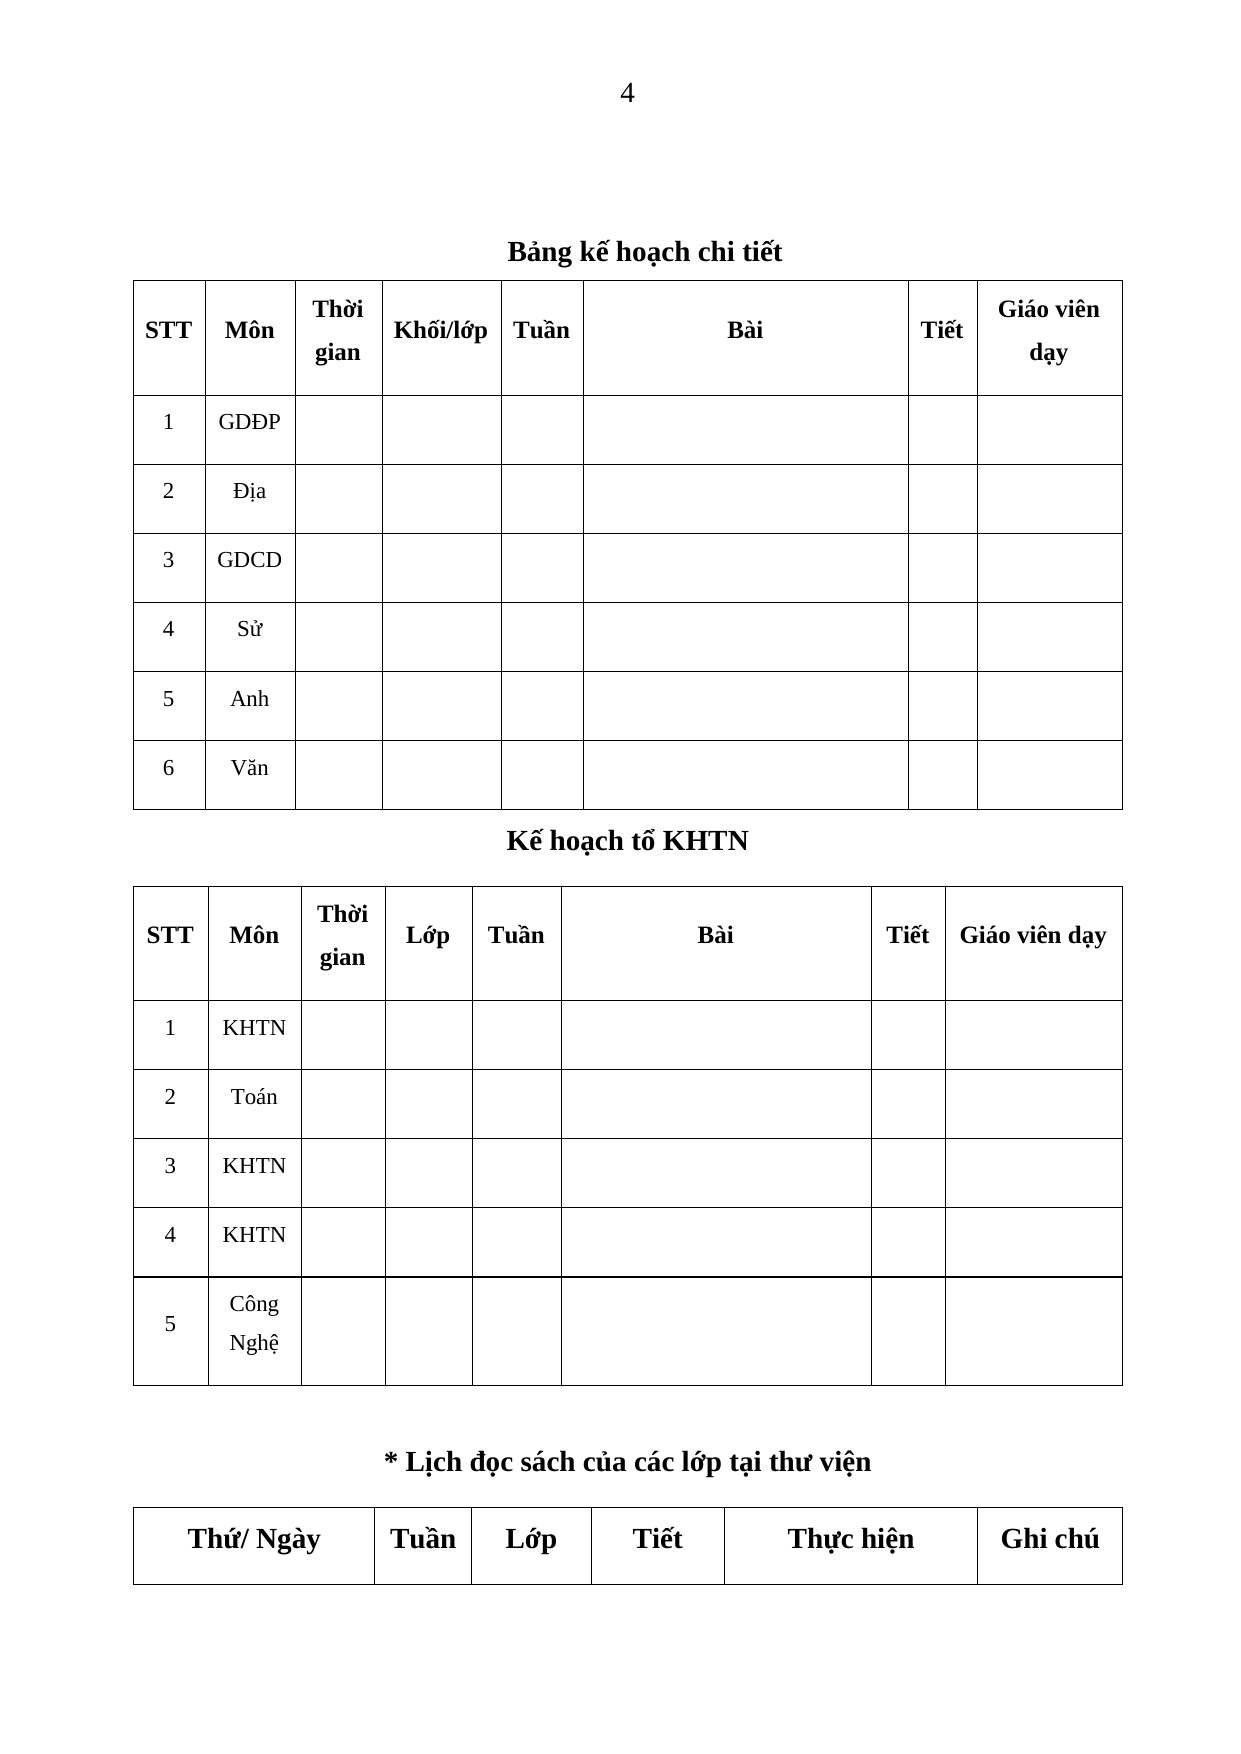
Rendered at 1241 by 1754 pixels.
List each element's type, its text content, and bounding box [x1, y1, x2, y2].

table_header Thứ/ Ngày [134, 1508, 374, 1583]
table_cell [383, 534, 501, 602]
table_cell [978, 396, 1122, 464]
table_cell [909, 672, 977, 740]
table_cell KHTN [209, 1139, 301, 1207]
table_cell [473, 1070, 561, 1138]
table_header Lớp [472, 1508, 591, 1583]
table_cell Sử [206, 603, 295, 671]
table_cell [909, 534, 977, 602]
table_header Giáo viên dạy [946, 887, 1122, 1000]
table_cell [296, 672, 382, 740]
table_cell [584, 396, 908, 464]
table_cell [584, 741, 908, 809]
table_cell [302, 1208, 385, 1276]
table_header Khối/lớp [383, 281, 501, 395]
table_cell [386, 1001, 472, 1069]
table_cell 3 [134, 534, 205, 602]
table_cell [502, 534, 583, 602]
table_cell GDCD [206, 534, 295, 602]
table_cell Anh [206, 672, 295, 740]
table_header Tuần [375, 1508, 471, 1583]
table_cell [502, 603, 583, 671]
table_header STT [134, 887, 208, 1000]
table_cell [978, 465, 1122, 533]
table_cell [946, 1001, 1122, 1069]
table_cell [562, 1001, 871, 1069]
table_cell 1 [134, 1001, 208, 1069]
table_header STT [134, 281, 205, 395]
table_cell 4 [134, 603, 205, 671]
table_cell [302, 1278, 385, 1385]
table_cell [978, 672, 1122, 740]
table_cell [383, 603, 501, 671]
table_cell [946, 1139, 1122, 1207]
table_cell [473, 1278, 561, 1385]
table_cell [296, 534, 382, 602]
table_cell 5 [134, 672, 205, 740]
table_cell [584, 465, 908, 533]
table_cell [872, 1139, 945, 1207]
table_cell [296, 465, 382, 533]
table_cell [978, 603, 1122, 671]
table_cell GDĐP [206, 396, 295, 464]
table_header Tuần [473, 887, 561, 1000]
table_cell 2 [134, 1070, 208, 1138]
table_cell [502, 741, 583, 809]
table_cell Địa [206, 465, 295, 533]
table_cell [383, 741, 501, 809]
table_header Tiết [872, 887, 945, 1000]
table_header Môn [209, 887, 301, 1000]
text Bảng kế hoạch chi tiết [170, 234, 1120, 268]
table_header Thời gian [296, 281, 382, 395]
table_cell [383, 465, 501, 533]
table_cell [473, 1001, 561, 1069]
table_cell [909, 741, 977, 809]
table_cell [909, 465, 977, 533]
table_header Tiết [592, 1508, 724, 1583]
table_cell [978, 534, 1122, 602]
table_cell [946, 1278, 1122, 1385]
table_cell [872, 1278, 945, 1385]
table_cell [386, 1278, 472, 1385]
table_cell KHTN [209, 1208, 301, 1276]
table_cell Công Nghệ [209, 1278, 301, 1385]
table_cell [584, 603, 908, 671]
table_cell [302, 1139, 385, 1207]
table_cell [386, 1208, 472, 1276]
table_header Bài [562, 887, 871, 1000]
table_cell [872, 1001, 945, 1069]
table_header Bài [584, 281, 908, 395]
table_cell 4 [134, 1208, 208, 1276]
table_header Môn [206, 281, 295, 395]
table_cell 2 [134, 465, 205, 533]
table_cell [383, 396, 501, 464]
table_cell [296, 603, 382, 671]
table_cell 3 [134, 1139, 208, 1207]
table_cell 6 [134, 741, 205, 809]
table_header Tuần [502, 281, 583, 395]
table_cell [473, 1139, 561, 1207]
table_cell [909, 603, 977, 671]
table_cell [502, 465, 583, 533]
table_header Thực hiện [725, 1508, 977, 1583]
table_cell [909, 396, 977, 464]
table_cell 5 [134, 1278, 208, 1385]
table_cell [302, 1070, 385, 1138]
table_cell 1 [134, 396, 205, 464]
table_cell [584, 534, 908, 602]
table_cell [946, 1208, 1122, 1276]
table_cell [502, 672, 583, 740]
table_cell [562, 1139, 871, 1207]
table_cell [946, 1070, 1122, 1138]
table_cell [502, 396, 583, 464]
table_cell [302, 1001, 385, 1069]
table_cell Toán [209, 1070, 301, 1138]
table_cell [473, 1208, 561, 1276]
text * Lịch đọc sách của các lớp tại thư viện [133, 1444, 1122, 1478]
text Kế hoạch tổ KHTN [133, 823, 1122, 856]
table_cell [872, 1070, 945, 1138]
table_cell KHTN [209, 1001, 301, 1069]
table_cell [386, 1070, 472, 1138]
table_cell [296, 396, 382, 464]
table_cell [562, 1208, 871, 1276]
table_cell [872, 1208, 945, 1276]
table_cell [584, 672, 908, 740]
table_header Thời gian [302, 887, 385, 1000]
table_header Giáo viên dạy [978, 281, 1122, 395]
table_cell [562, 1278, 871, 1385]
table_cell [383, 672, 501, 740]
table_header Lớp [386, 887, 472, 1000]
table_cell [296, 741, 382, 809]
table_header Ghi chú [978, 1508, 1122, 1583]
table_cell Văn [206, 741, 295, 809]
table_cell [562, 1070, 871, 1138]
table_header Tiết [909, 281, 977, 395]
table_cell [978, 741, 1122, 809]
table_cell [386, 1139, 472, 1207]
